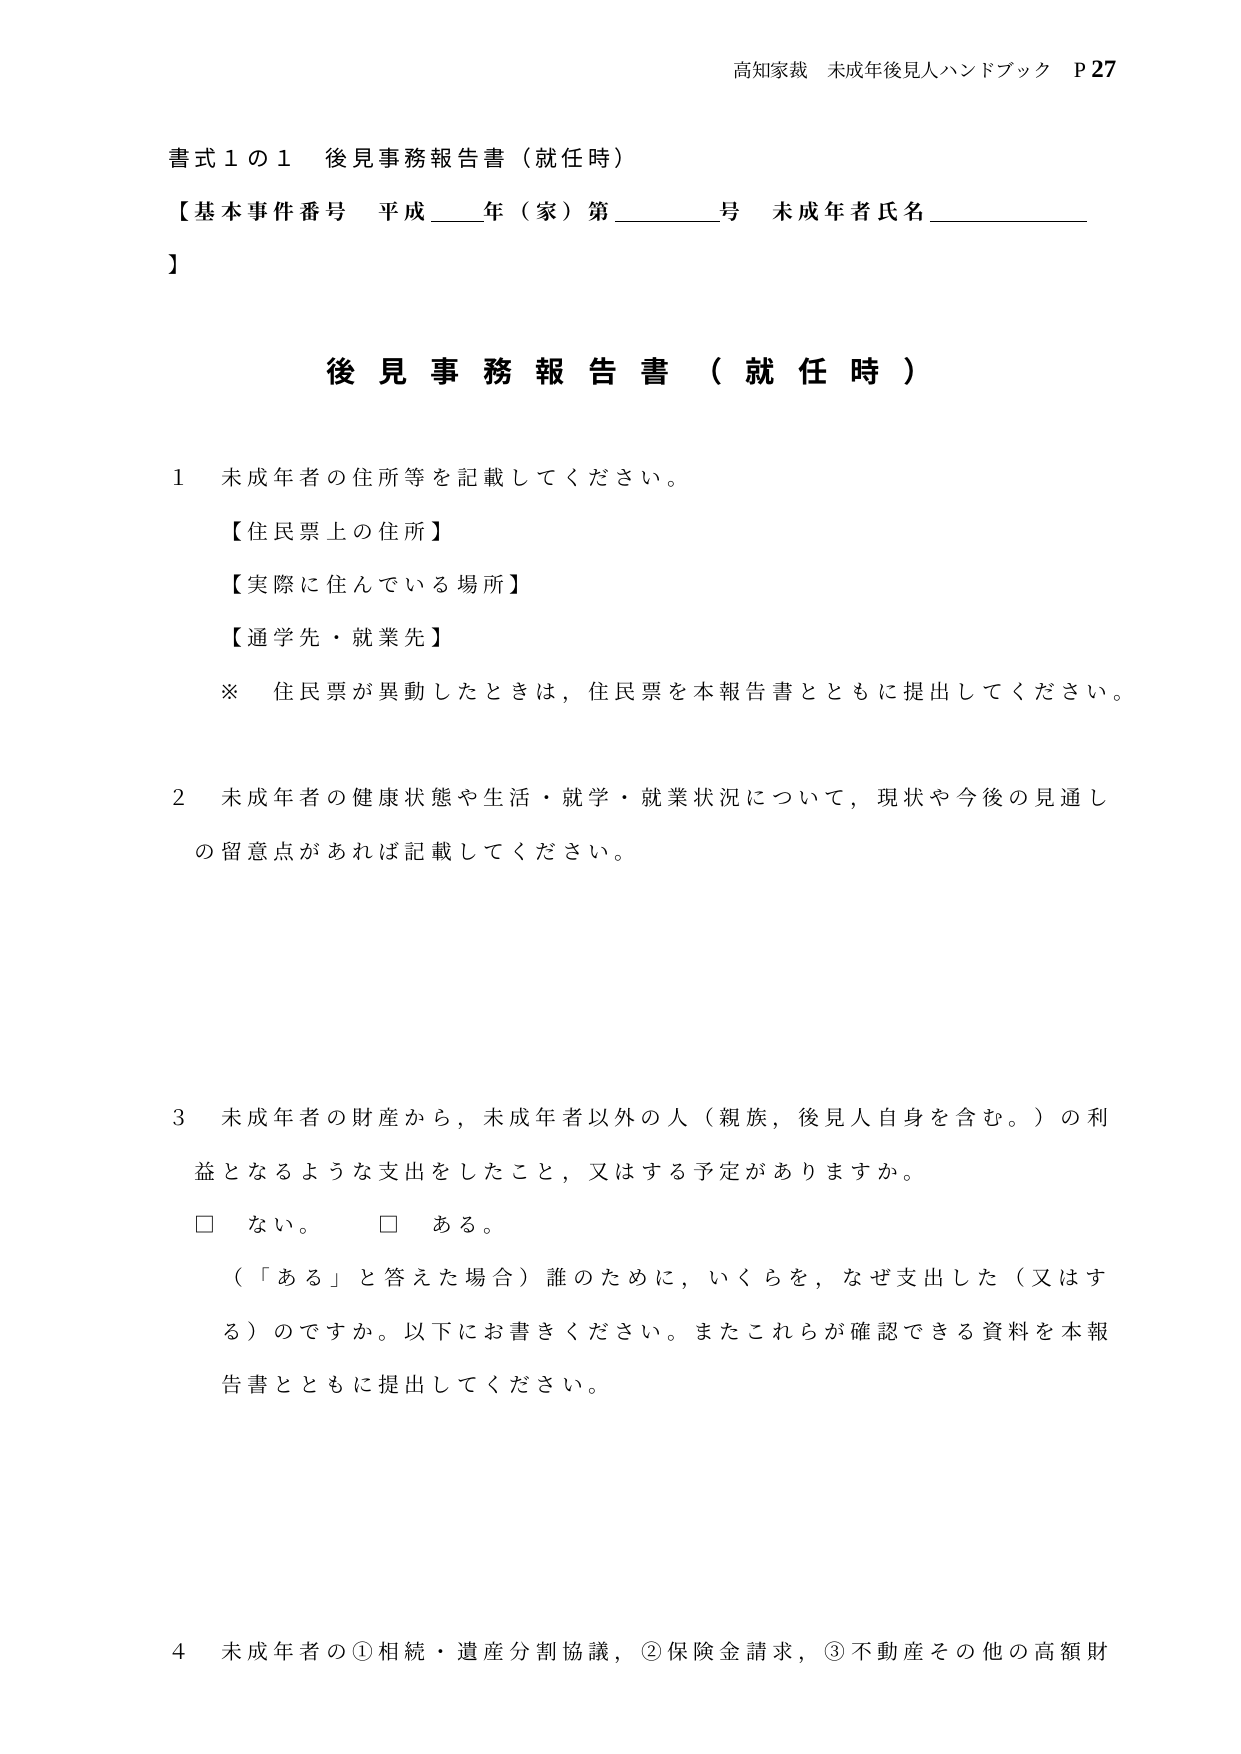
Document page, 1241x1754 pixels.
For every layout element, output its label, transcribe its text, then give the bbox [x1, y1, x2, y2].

text 後見事務報告書（就任時） [168, 343, 1113, 397]
text ※ 住民票が異動したときは，住民票を本報告書とともに提出してください。 [194, 663, 1113, 717]
text ４ 未成年者の①相続・遺産分割協議，②保険金請求，③不動産その他の高額財産の処分，④調停・示談，⑤訴訟・家事審判をしたこと，またはする予定はありますか。 [168, 1623, 1113, 1677]
text □ ない。 □ ある。 [168, 1197, 1113, 1250]
text 【実際に住んでいる場所】 [168, 557, 1113, 610]
text 【通学先・就業先】 [168, 610, 1113, 663]
text １ 未成年者の住所等を記載してください。 [168, 450, 1113, 503]
subtitle 書式１の１ 後見事務報告書（就任時） [168, 130, 1113, 183]
text ３ 未成年者の財産から，未成年者以外の人（親族，後見人自身を含む。）の利益となるような支出をしたこと，又はする予定がありますか。 [168, 1090, 1113, 1197]
text 【基本事件番号 平成 年（家）第 号 未成年者氏名 】 [168, 183, 1113, 290]
text ２ 未成年者の健康状態や生活・就学・就業状況について，現状や今後の見通しの留意点があれば記載してください。 [168, 770, 1113, 877]
text 【住民票上の住所】 [168, 503, 1113, 557]
text （「ある」と答えた場合）誰のために，いくらを，なぜ支出した（又はする）のですか。以下にお書きください。またこれらが確認できる資料を本報告書とともに提出してください。 [168, 1250, 1113, 1410]
